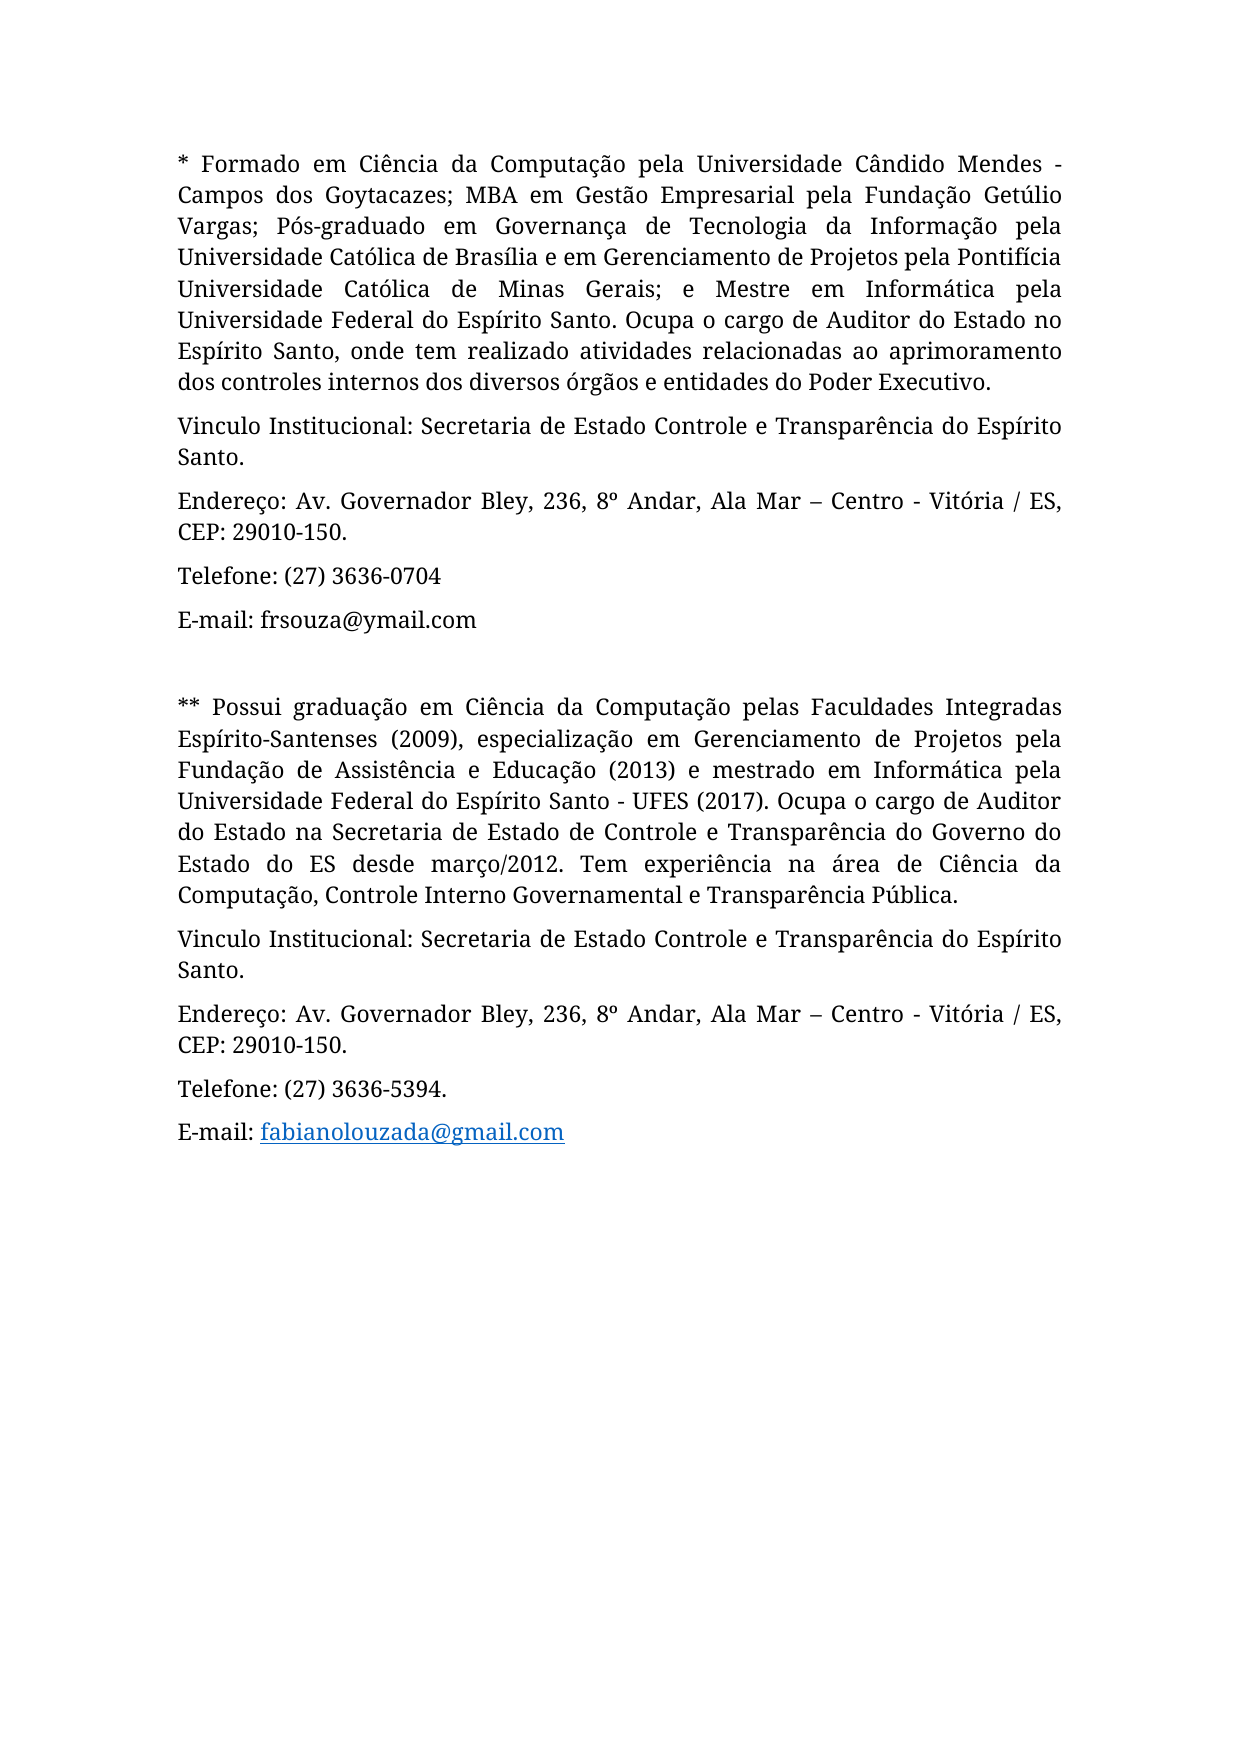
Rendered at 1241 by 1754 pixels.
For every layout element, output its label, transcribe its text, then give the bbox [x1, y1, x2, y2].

text E-mail: frsouza@ymail.com [177, 604, 1063, 635]
text Endereço: Av. Governador Bley, 236, 8º Andar, Ala Mar – Centro - Vitória / ES, CEP: 29010-150. [177, 998, 1063, 1060]
text E-mail: fabianolouzada@gmail.com [177, 1116, 1063, 1148]
text Telefone: (27) 3636-5394. [177, 1073, 1063, 1104]
text Endereço: Av. Governador Bley, 236, 8º Andar, Ala Mar – Centro - Vitória / ES, CEP: 29010-150. [177, 485, 1063, 548]
text Telefone: (27) 3636-0704 [177, 560, 1063, 591]
text Vinculo Institucional: Secretaria de Estado Controle e Transparência do Espírito Santo. [177, 410, 1063, 473]
text ** Possui graduação em Ciência da Computação pelas Faculdades Integradas Espírito-Santenses (2009), especialização em Gerenciamento de Projetos pela Fundação de Assistência e Educação (2013) e mestrado em Informática pela Universidade Federal do Espírito Santo - UFES (2017). Ocupa o cargo de Auditor do Estado na Secretaria de Estado de Controle e Transparência do Governo do Estado do ES desde março/2012. Tem experiência na área de Ciência da Computação, Controle Interno Governamental e Transparência Pública. [177, 691, 1063, 910]
text Vinculo Institucional: Secretaria de Estado Controle e Transparência do Espírito Santo. [177, 923, 1063, 985]
text * Formado em Ciência da Computação pela Universidade Cândido Mendes - Campos dos Goytacazes; MBA em Gestão Empresarial pela Fundação Getúlio Vargas; Pós-graduado em Governança de Tecnologia da Informação pela Universidade Católica de Brasília e em Gerenciamento de Projetos pela Pontifícia Universidade Católica de Minas Gerais; e Mestre em Informática pela Universidade Federal do Espírito Santo. Ocupa o cargo de Auditor do Estado no Espírito Santo, onde tem realizado atividades relacionadas ao aprimoramento dos controles internos dos diversos órgãos e entidades do Poder Executivo. [177, 148, 1063, 398]
